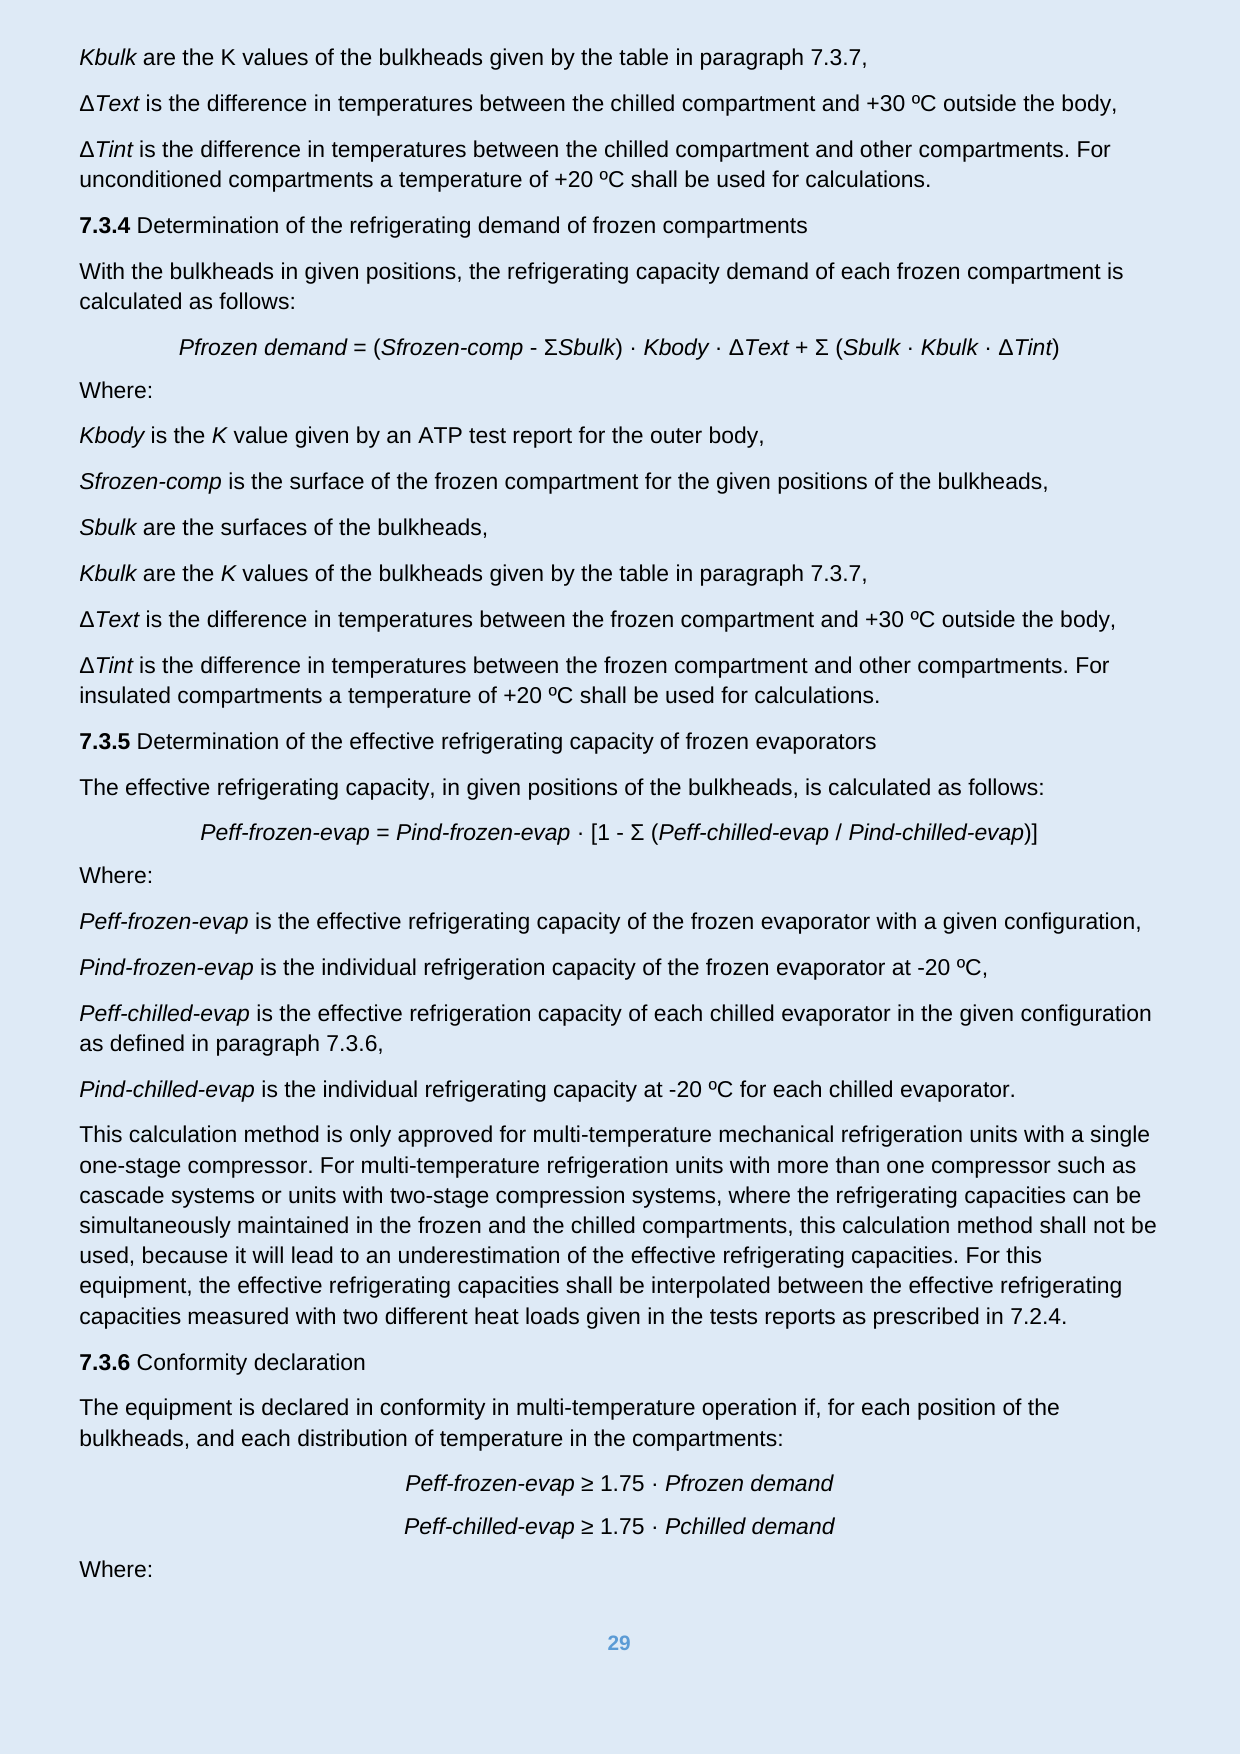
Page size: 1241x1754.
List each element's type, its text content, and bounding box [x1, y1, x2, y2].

text Pind-frozen-evap is the individual refrigeration capacity of the frozen evaporator at -20 ºC, [79, 954, 1159, 980]
text The equipment is declared in conformity in multi-temperature operation if, for each position of the bulkheads, and each distribution of temperature in the compartments: [79, 1394, 1159, 1451]
text ΔTint is the difference in temperatures between the frozen compartment and other compartments. For insulated compartments a temperature of +20 ºC shall be used for calculations. [79, 652, 1159, 708]
text With the bulkheads in given positions, the refrigerating capacity demand of each frozen compartment is calculated as follows: [79, 258, 1159, 314]
text Pind-chilled-evap is the individual refrigerating capacity at -20 ºC for each chilled evaporator. [79, 1076, 1159, 1102]
text 7.3.4 Determination of the refrigerating demand of frozen compartments [79, 212, 1159, 238]
text Sbulk are the surfaces of the bulkheads, [79, 514, 1159, 541]
text Kbulk are the K values of the bulkheads given by the table in paragraph 7.3.7, [79, 44, 1159, 71]
text Where: [79, 862, 1159, 888]
text Peff-frozen-evap is the effective refrigerating capacity of the frozen evaporator with a given configuration, [79, 908, 1159, 934]
text 7.3.5 Determination of the effective refrigerating capacity of frozen evaporators [79, 728, 1159, 754]
text Where: [79, 377, 1159, 403]
text Peff-frozen-evap = Pind-frozen-evap · [1 - Σ (Peff-chilled-evap / Pind-chilled-evap)] [79, 819, 1159, 846]
text Peff-frozen-evap ≥ 1.75 · Pfrozen demand [79, 1470, 1159, 1497]
text Pfrozen demand = (Sfrozen-comp - ΣSbulk) · Kbody · ΔText + Σ (Sbulk · Kbulk · ΔTint) [79, 334, 1159, 360]
text Peff-chilled-evap ≥ 1.75 · Pchilled demand [79, 1513, 1159, 1539]
text ΔText is the difference in temperatures between the chilled compartment and +30 ºC outside the body, [79, 90, 1159, 117]
text Sfrozen-comp is the surface of the frozen compartment for the given positions of the bulkheads, [79, 468, 1159, 495]
text 7.3.6 Conformity declaration [79, 1348, 1159, 1375]
text ΔTint is the difference in temperatures between the chilled compartment and other compartments. For unconditioned compartments a temperature of +20 ºC shall be used for calculations. [79, 136, 1159, 193]
text The effective refrigerating capacity, in given positions of the bulkheads, is calculated as follows: [79, 773, 1159, 800]
text Kbulk are the K values of the bulkheads given by the table in paragraph 7.3.7, [79, 560, 1159, 586]
text Peff-chilled-evap is the effective refrigeration capacity of each chilled evaporator in the given configuration as defined in paragraph 7.3.6, [79, 999, 1159, 1056]
text Where: [79, 1556, 1159, 1582]
text This calculation method is only approved for multi-temperature mechanical refrigeration units with a single one-stage compressor. For multi-temperature refrigeration units with more than one compressor such as cascade systems or units with two-stage compression systems, where the refrigerating capacities can be simultaneously maintained in the frozen and the chilled compartments, this calculation method shall not be used, because it will lead to an underestimation of the effective refrigerating capacities. For this equipment, the effective refrigerating capacities shall be interpolated between the effective refrigerating capacities measured with two different heat loads given in the tests reports as prescribed in 7.2.4. [79, 1121, 1159, 1329]
text Kbody is the K value given by an ATP test report for the outer body, [79, 422, 1159, 449]
text ΔText is the difference in temperatures between the frozen compartment and +30 ºC outside the body, [79, 606, 1159, 632]
